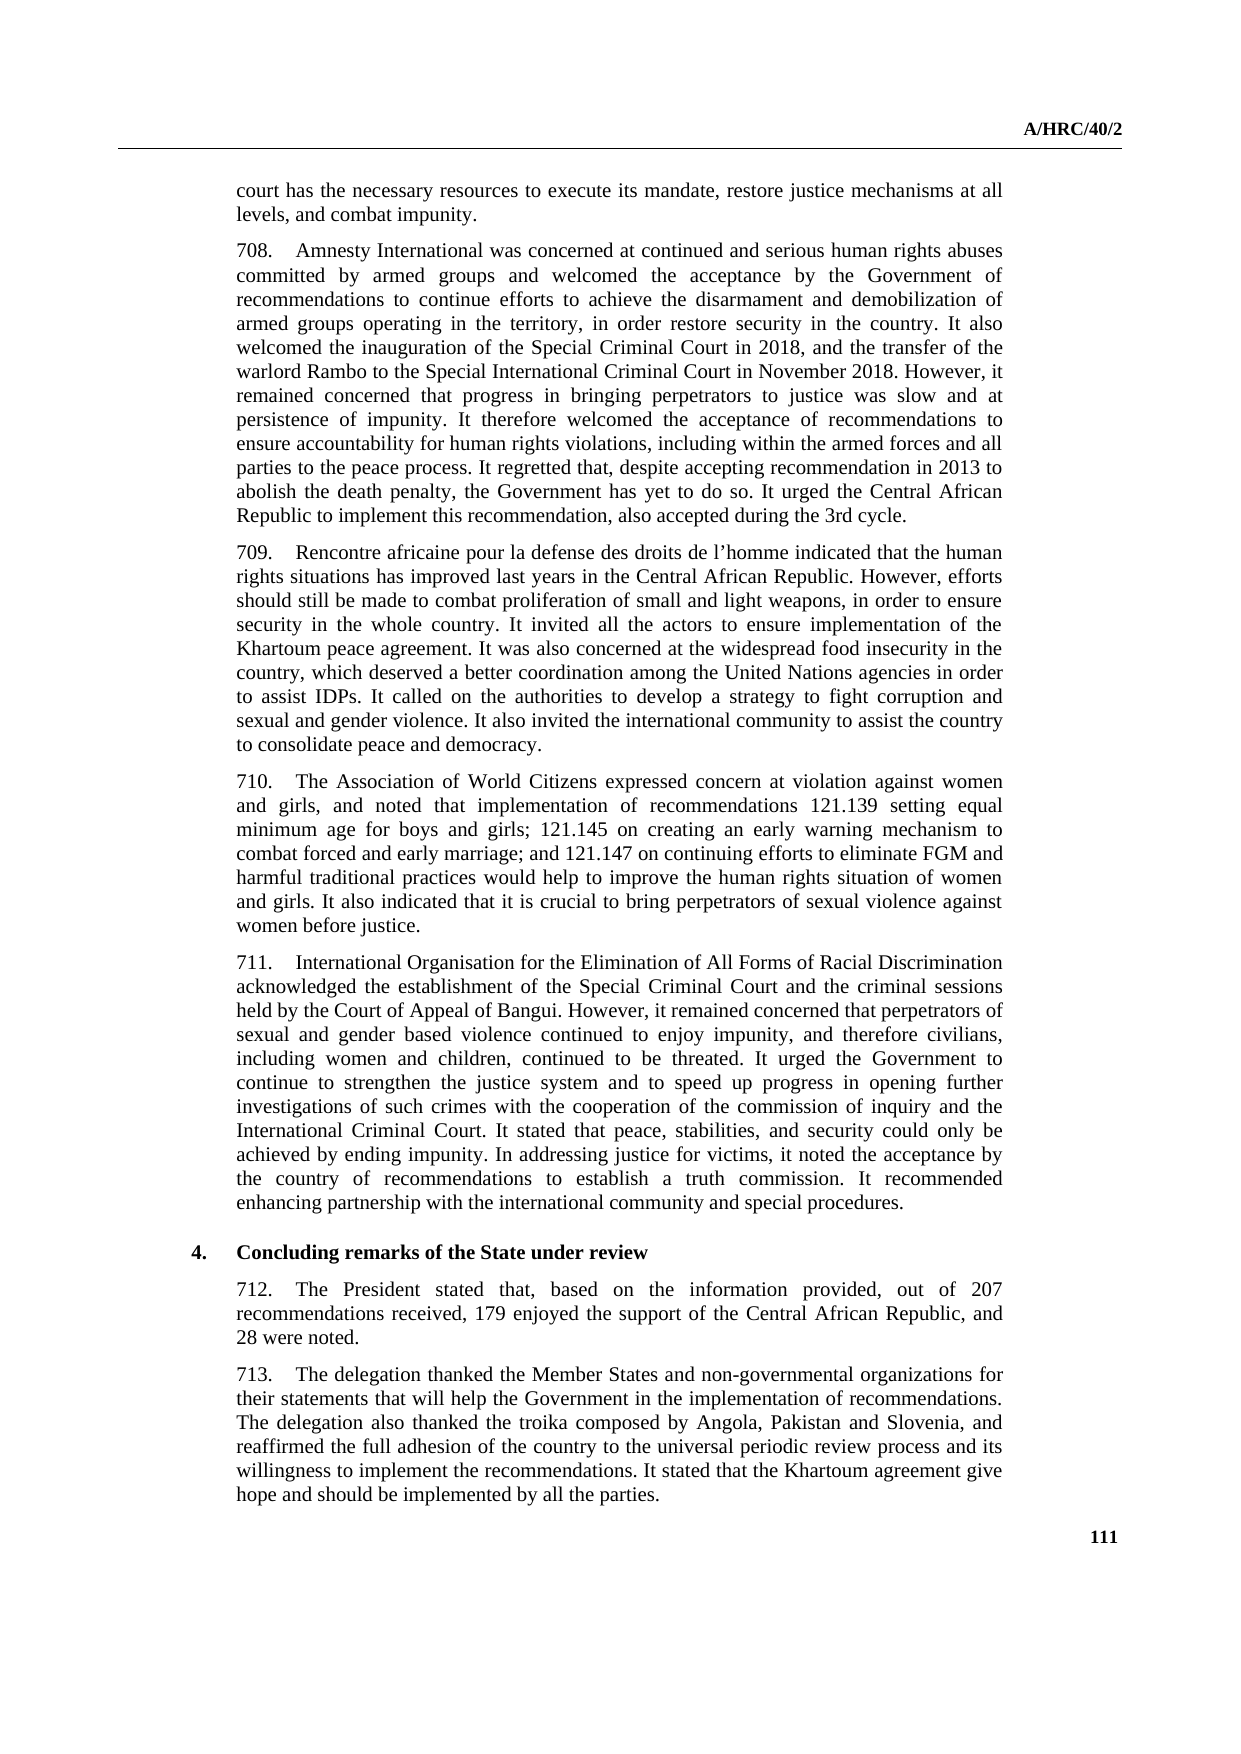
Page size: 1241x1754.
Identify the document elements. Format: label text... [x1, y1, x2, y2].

text 4. Concluding remarks of the State under review [118, 1239, 1004, 1264]
text 713. The delegation thanked the Member States and non-governmental organizations for their statements that will help the Government in the implementation of recommendations. The delegation also thanked the troika composed by Angola, Pakistan and Slovenia, and reaffirmed the full adhesion of the country to the universal periodic review process and its willingness to implement the recommendations. It stated that the Khartoum agreement give hope and should be implemented by all the parties. [236, 1362, 1004, 1506]
text 708. Amnesty International was concerned at continued and serious human rights abuses committed by armed groups and welcomed the acceptance by the Government of recommendations to continue efforts to achieve the disarmament and demobilization of armed groups operating in the territory, in order restore security in the country. It also welcomed the inauguration of the Special Criminal Court in 2018, and the transfer of the warlord Rambo to the Special International Criminal Court in November 2018. However, it remained concerned that progress in bringing perpetrators to justice was slow and at persistence of impunity. It therefore welcomed the acceptance of recommendations to ensure accountability for human rights violations, including within the armed forces and all parties to the peace process. It regretted that, despite accepting recommendation in 2013 to abolish the death penalty, the Government has yet to do so. It urged the Central African Republic to implement this recommendation, also accepted during the 3rd cycle. [236, 238, 1004, 527]
text 711. International Organisation for the Elimination of All Forms of Racial Discrimination acknowledged the establishment of the Special Criminal Court and the criminal sessions held by the Court of Appeal of Bangui. However, it remained concerned that perpetrators of sexual and gender based violence continued to enjoy impunity, and therefore civilians, including women and children, continued to be threated. It urged the Government to continue to strengthen the justice system and to speed up progress in opening further investigations of such crimes with the cooperation of the commission of inquiry and the International Criminal Court. It stated that peace, stabilities, and security could only be achieved by ending impunity. In addressing justice for victims, it noted the acceptance by the country of recommendations to establish a truth commission. It recommended enhancing partnership with the international community and special procedures. [236, 950, 1004, 1214]
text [236, 178, 1004, 226]
text 709. Rencontre africaine pour la defense des droits de l’homme indicated that the human rights situations has improved last years in the Central African Republic. However, efforts should still be made to combat proliferation of small and light weapons, in order to ensure security in the whole country. It invited all the actors to ensure implementation of the Khartoum peace agreement. It was also concerned at the widespread food insecurity in the country, which deserved a better coordination among the United Nations agencies in order to assist IDPs. It called on the authorities to develop a strategy to fight corruption and sexual and gender violence. It also invited the international community to assist the country to consolidate peace and democracy. [236, 540, 1004, 756]
text 710. The Association of World Citizens expressed concern at violation against women and girls, and noted that implementation of recommendations 121.139 setting equal minimum age for boys and girls; 121.145 on creating an early warning mechanism to combat forced and early marriage; and 121.147 on continuing efforts to eliminate FGM and harmful traditional practices would help to improve the human rights situation of women and girls. It also indicated that it is crucial to bring perpetrators of sexual violence against women before justice. [236, 769, 1004, 937]
text 712. The President stated that, based on the information provided, out of 207 recommendations received, 179 enjoyed the support of the Central African Republic, and 28 were noted. [236, 1277, 1004, 1349]
